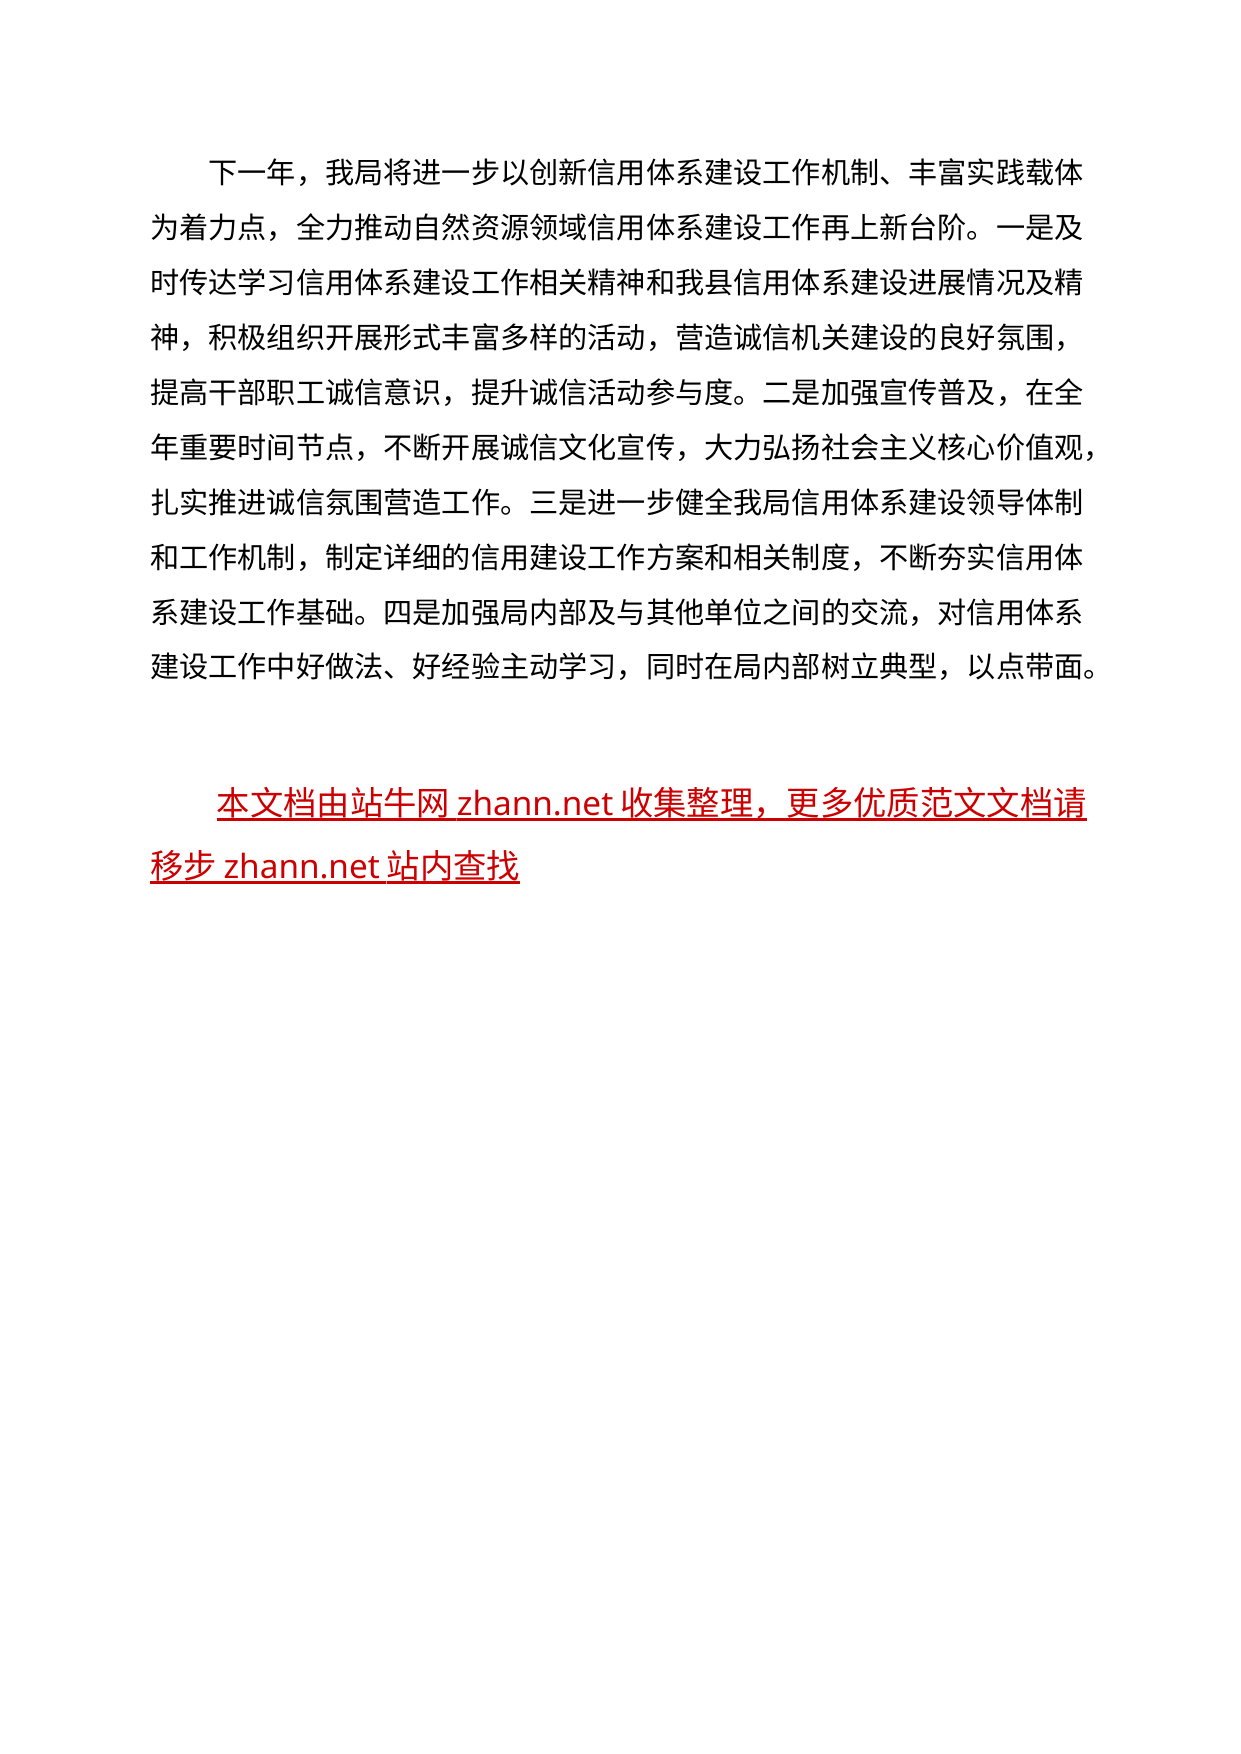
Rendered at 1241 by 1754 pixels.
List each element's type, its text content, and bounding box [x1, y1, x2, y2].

text 下一年，我局将进一步以创新信用体系建设工作机制、丰富实践载体为着力点，全力推动自然资源领域信用体系建设工作再上新台阶。一是及时传达学习信用体系建设工作相关精神和我县信用体系建设进展情况及精神，积极组织开展形式丰富多样的活动，营造诚信机关建设的良好氛围，提高干部职工诚信意识，提升诚信活动参与度。二是加强宣传普及，在全年重要时间节点，不断开展诚信文化宣传，大力弘扬社会主义核心价值观，扎实推进诚信氛围营造工作。三是进一步健全我局信用体系建设领导体制和工作机制，制定详细的信用建设工作方案和相关制度，不断夯实信用体系建设工作基础。四是加强局内部及与其他单位之间的交流，对信用体系建设工作中好做法、好经验主动学习，同时在局内部树立典型，以点带面。 [150, 150, 1090, 686]
text 本文档由站牛网zhann.net收集整理，更多优质范文文档请移步zhann.net站内查找 [150, 777, 1090, 888]
